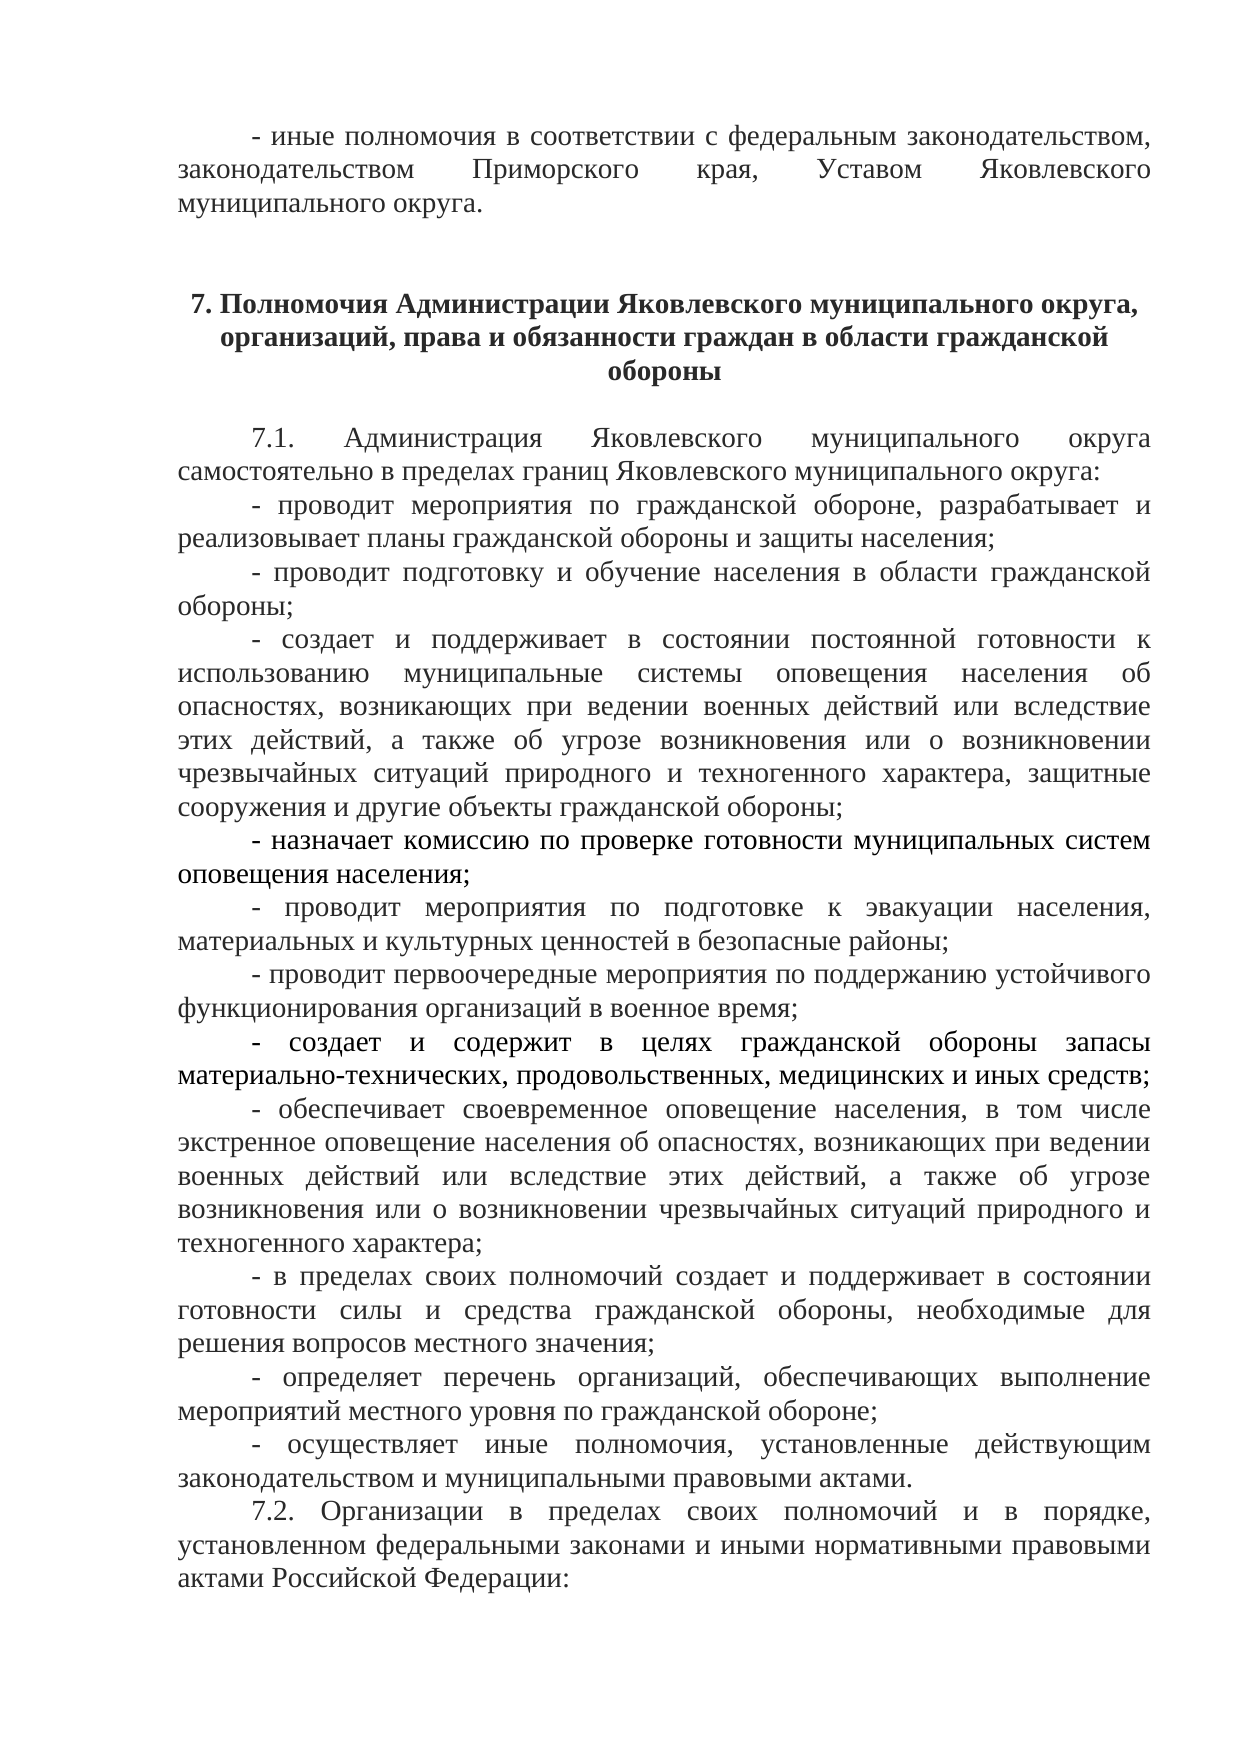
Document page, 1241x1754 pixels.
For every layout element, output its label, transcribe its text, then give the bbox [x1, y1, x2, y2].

text - назначает комиссию по проверке готовности муниципальных систем оповещения населения; [177, 822, 1152, 889]
text - проводит первоочередные мероприятия по поддержанию устойчивого функционирования организаций в военное время; [177, 957, 1152, 1024]
text - создает и поддерживает в состоянии постоянной готовности к использованию муниципальные системы оповещения населения об опасностях, возникающих при ведении военных действий или вследствие этих действий, а также об угрозе возникновения или о возникновении чрезвычайных ситуаций природного и техногенного характера, защитные сооружения и другие объекты гражданской обороны; [177, 621, 1152, 822]
text 7.2. Организации в пределах своих полномочий и в порядке, установленном федеральными законами и иными нормативными правовыми актами Российской Федерации: [177, 1493, 1152, 1594]
text - проводит мероприятия по подготовке к эвакуации населения, материальных и культурных ценностей в безопасные районы; [177, 889, 1152, 957]
text - в пределах своих полномочий создает и поддерживает в состоянии готовности силы и средства гражданской обороны, необходимые для решения вопросов местного значения; [177, 1258, 1152, 1359]
text - проводит подготовку и обучение населения в области гражданской обороны; [177, 554, 1152, 621]
text - определяет перечень организаций, обеспечивающих выполнение мероприятий местного уровня по гражданской обороне; [177, 1359, 1152, 1426]
text 7. Полномочия Администрации Яковлевского муниципального округа, организаций, права и обязанности граждан в области гражданской обороны [177, 286, 1152, 386]
text 7.1. Администрация Яковлевского муниципального округа самостоятельно в пределах границ Яковлевского муниципального округа: [177, 420, 1152, 487]
text - обеспечивает своевременное оповещение населения, в том числе экстренное оповещение населения об опасностях, возникающих при ведении военных действий или вследствие этих действий, а также об угрозе возникновения или о возникновении чрезвычайных ситуаций природного и техногенного характера; [177, 1091, 1152, 1258]
text - осуществляет иные полномочия, установленные действующим законодательством и муниципальными правовыми актами. [177, 1426, 1152, 1493]
text - проводит мероприятия по гражданской обороне, разрабатывает и реализовывает планы гражданской обороны и защиты населения; [177, 487, 1152, 554]
text - иные полномочия в соответствии с федеральным законодательством, законодательством Приморского края, Уставом Яковлевского муниципального округа. [177, 118, 1152, 219]
text - создает и содержит в целях гражданской обороны запасы материально-технических, продовольственных, медицинских и иных средств; [177, 1024, 1152, 1091]
